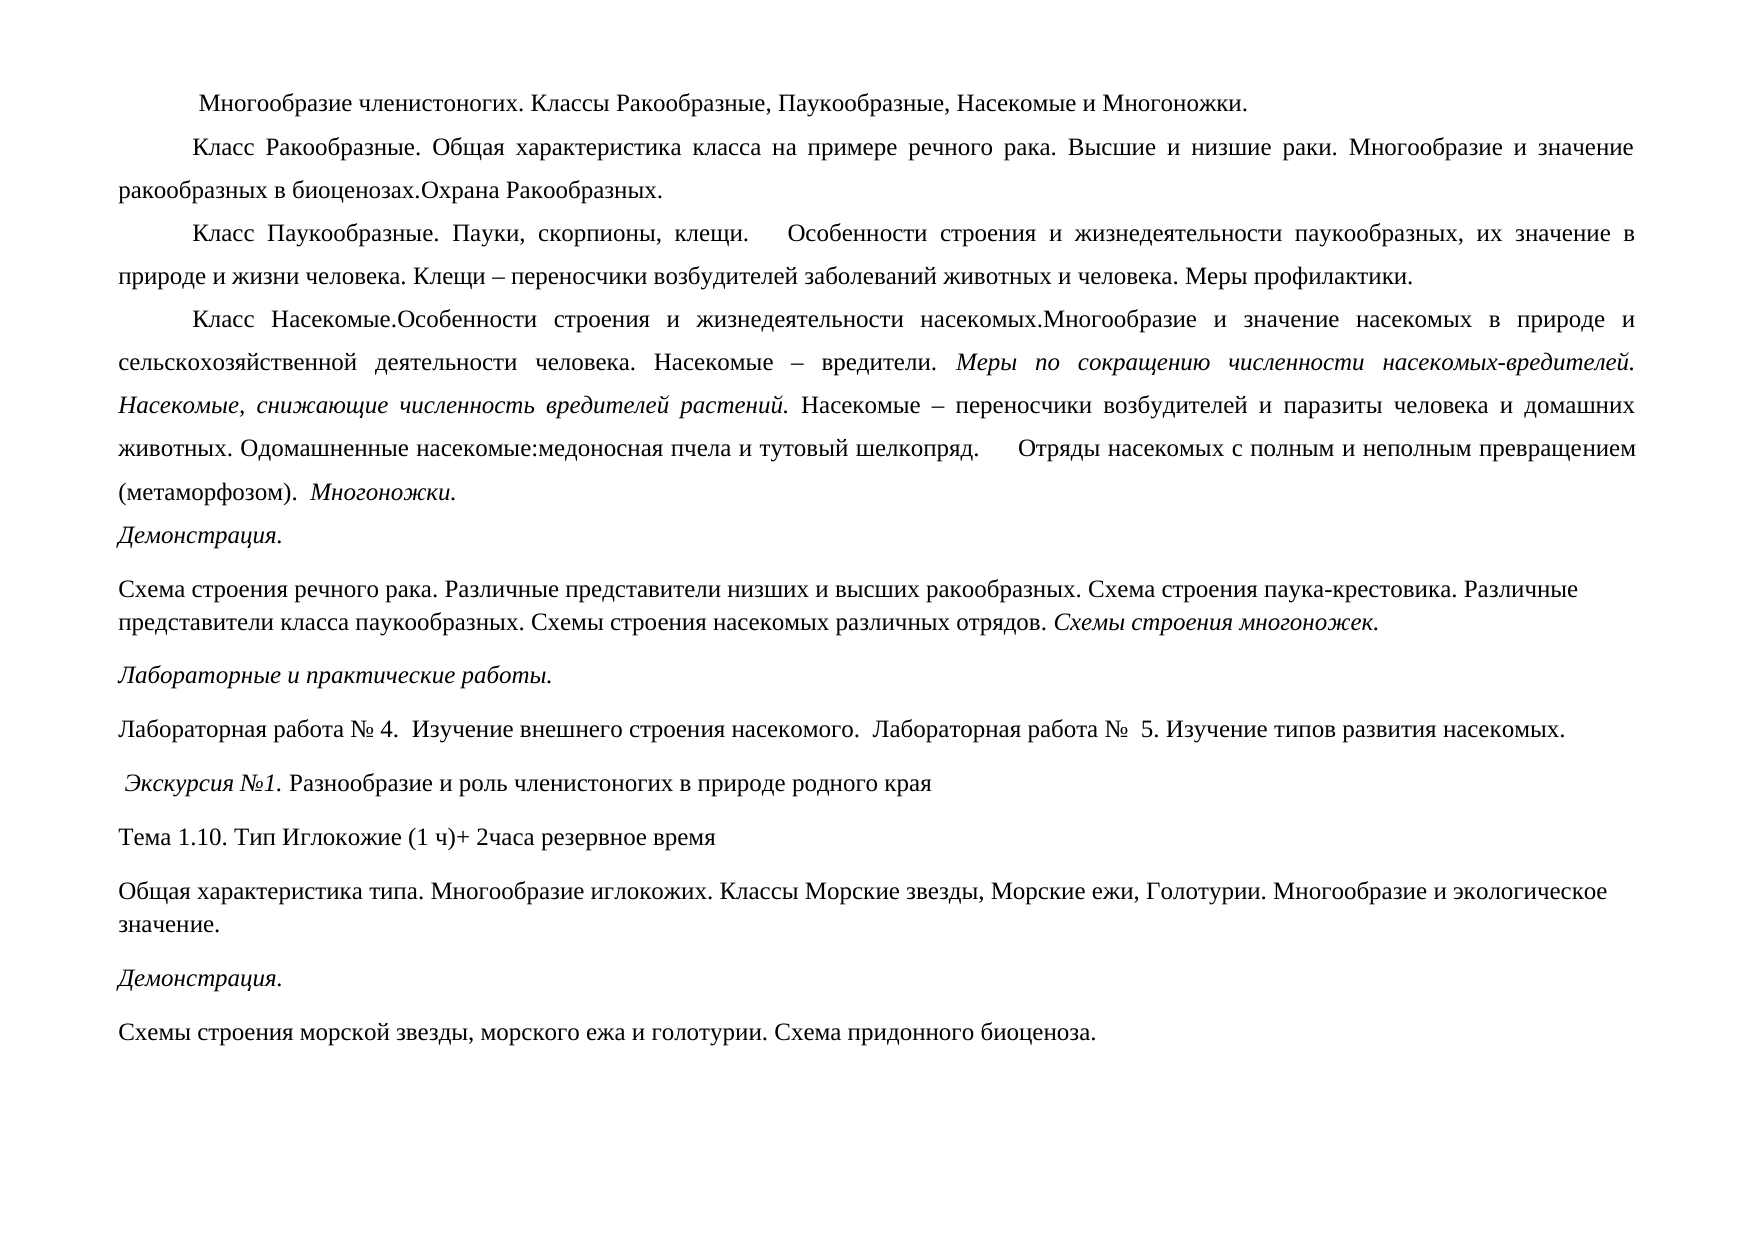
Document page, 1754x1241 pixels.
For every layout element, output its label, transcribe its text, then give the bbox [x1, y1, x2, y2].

text Общая характеристика типа. Многообразие иглокожих. Классы Морские звезды, Морские ежи, Голотурии. Многообразие и экологическое значение. [118, 876, 1636, 938]
text Лабораторная работа № 4. Изучение внешнего строения насекомого. Лабораторная работа № 5. Изучение типов развития насекомых. [118, 714, 1636, 743]
text Тема 1.10. Тип Иглокожие (1 ч)+ 2часа резервное время [118, 822, 1636, 851]
text Схемы строения морской звезды, морского ежа и голотурии. Схема придонного биоценоза. [118, 1017, 1636, 1045]
text Класс Паукообразные. Пауки, скорпионы, клещи. Особенности строения и жизнедеятельности паукообразных, их значение в природе и жизни человека. Клещи – переносчики возбудителей заболеваний животных и человека. Меры профилактики. [118, 218, 1636, 290]
text Класс Насекомые.Особенности строения и жизнедеятельности насекомых.Многообразие и значение насекомых в природе и сельскохозяйственной деятельности человека. Насекомые – вредители. Меры по сокращению численности насекомых-вредителей. Насекомые, снижающие численность вредителей растений. Насекомые – переносчики возбудителей и паразиты человека и домашних животных. Одомашненные насекомые:медоносная пчела и тутовый шелкопряд. Отряды насекомых с полным и неполным превращением (метаморфозом). Многоножки. [118, 304, 1636, 505]
text Многообразие членистоногих. Классы Ракообразные, Паукообразные, Насекомые и Многоножки. [118, 88, 1636, 117]
text Демонстрация. [118, 520, 1636, 548]
text Экскурсия №1. Разнообразие и роль членистоногих в природе родного края [118, 768, 1636, 797]
text Схема строения речного рака. Различные представители низших и высших ракообразных. Схема строения паука-крестовика. Различные представители класса паукообразных. Схемы строения насекомых различных отрядов. Схемы строения многоножек. [118, 574, 1636, 635]
text Лабораторные и практические работы. [118, 661, 1636, 689]
text Класс Ракообразные. Общая характеристика класса на примере речного рака. Высшие и низшие раки. Многообразие и значение ракообразных в биоценозах.Охрана Ракообразных. [118, 132, 1636, 203]
text Демонстрация. [118, 963, 1636, 992]
